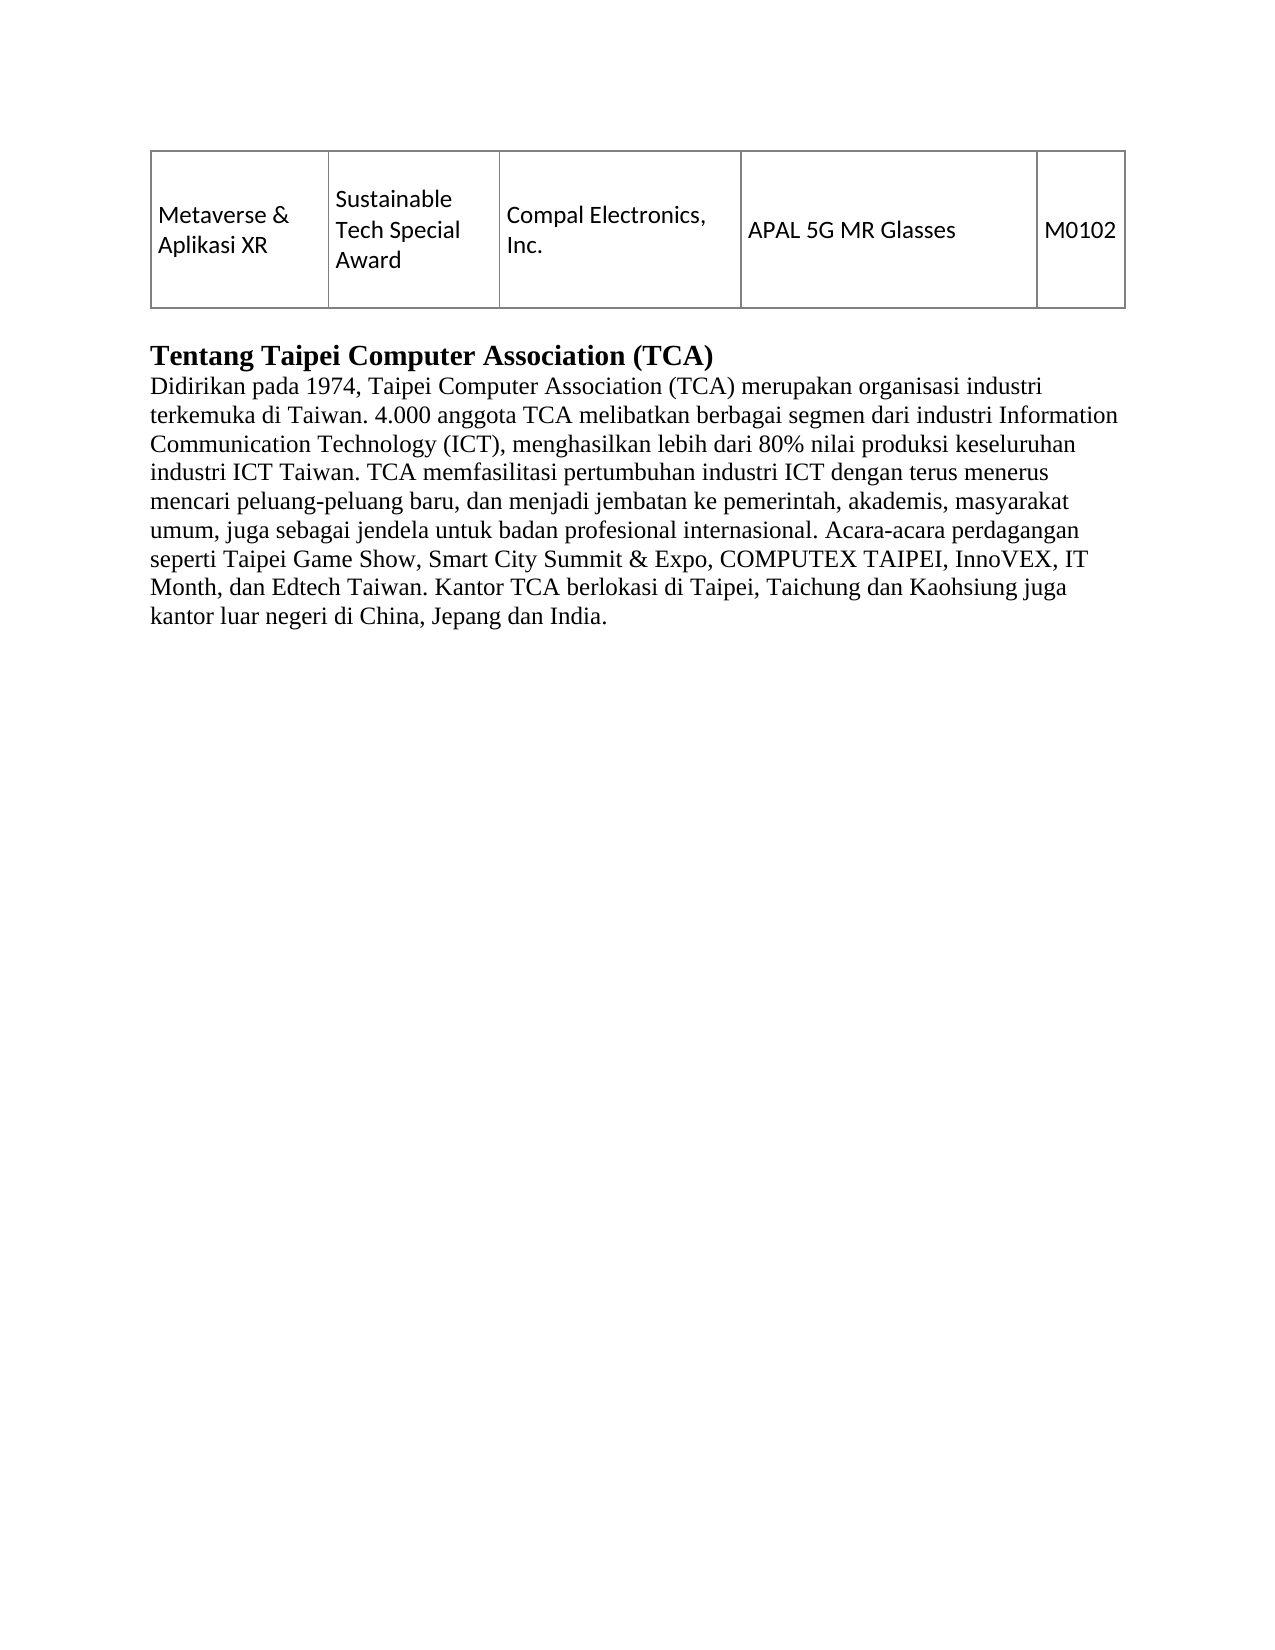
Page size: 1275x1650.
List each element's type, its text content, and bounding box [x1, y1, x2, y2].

table_cell Metaverse & Aplikasi XR [152, 152, 328, 307]
table_cell M0102 [1038, 152, 1124, 307]
text Didirikan pada 1974, Taipei Computer Association (TCA) merupakan organisasi industri terkemuka di Taiwan. 4.000 anggota TCA melibatkan berbagai segmen dari industri Information Communication Technology (ICT), menghasilkan lebih dari 80% nilai produksi keseluruhan industri ICT Taiwan. TCA memfasilitasi pertumbuhan industri ICT dengan terus menerus mencari peluang-peluang baru, dan menjadi jembatan ke pemerintah, akademis, masyarakat umum, juga sebagai jendela untuk badan profesional internasional. Acara-acara perdagangan seperti Taipei Game Show, Smart City Summit & Expo, COMPUTEX TAIPEI, InnoVEX, IT Month, dan Edtech Taiwan. Kantor TCA berlokasi di Taipei, Taichung dan Kaohsiung juga kantor luar negeri di China, Jepang dan India. [150, 371, 1125, 630]
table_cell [329, 152, 499, 307]
subtitle Tentang Taipei Computer Association (TCA) [150, 338, 1125, 371]
table_cell APAL 5G MR Glasses [742, 152, 1036, 307]
table_cell Compal Electronics, Inc. [500, 152, 740, 307]
